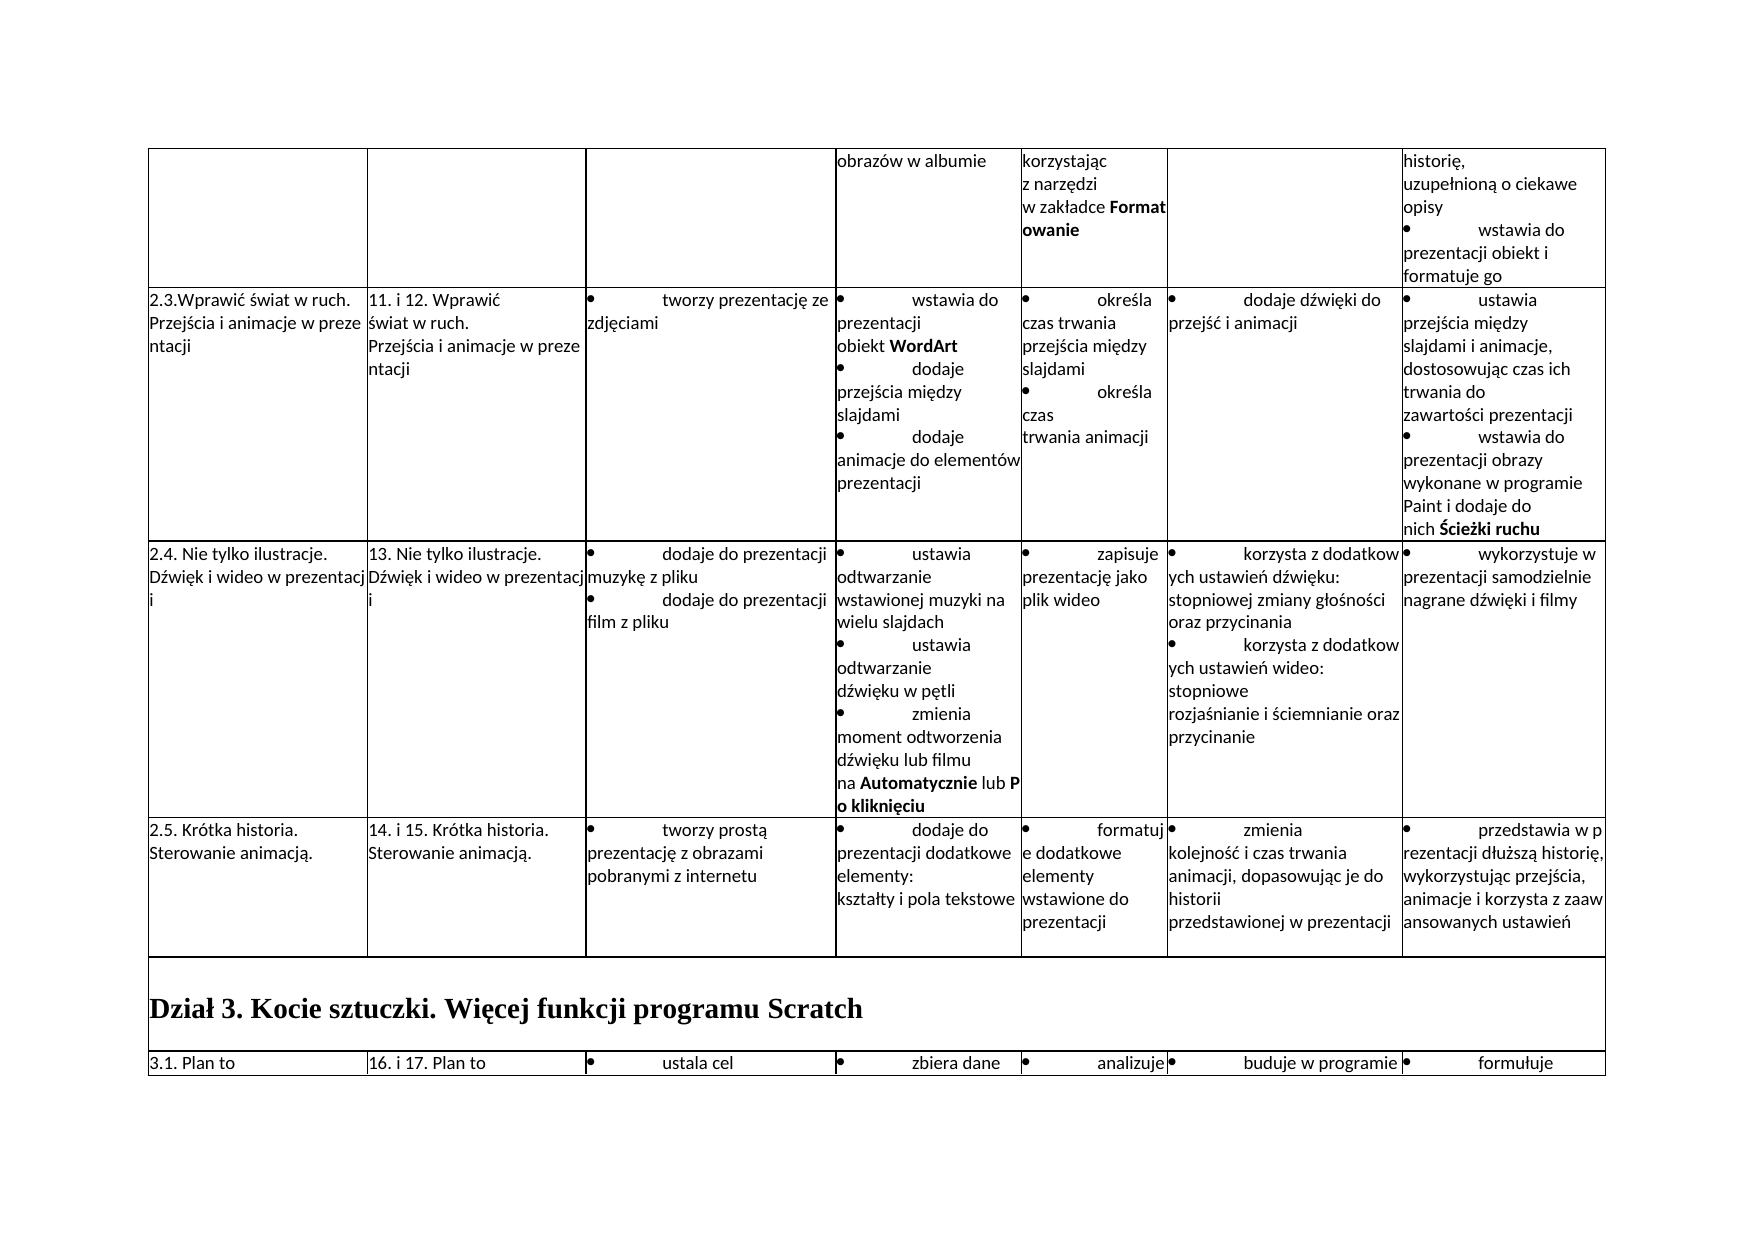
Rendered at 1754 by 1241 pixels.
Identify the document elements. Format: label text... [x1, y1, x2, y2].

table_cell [1022, 149, 1167, 287]
table_cell 14. i 15. Krótka historia. Sterowanie animacją. [368, 818, 585, 956]
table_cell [1403, 149, 1605, 287]
table_cell 2.3.Wprawić świat w ruch. Przejścia i animacje w prezentacji [149, 288, 367, 540]
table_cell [1168, 149, 1402, 287]
table_cell ustawia odtwarzanie wstawionej muzyki na wielu slajdach ustawia odtwarzanie dźwięku w pętli zmienia moment odtworzenia dźwięku lub filmu na Automatycznie lub Po kliknięciu [837, 542, 1021, 817]
table_cell określa czas trwania przejścia między slajdami określa czas trwania animacji [1022, 288, 1167, 540]
table_cell ustawia przejścia między slajdami i animacje, dostosowując czas ich trwania do zawartości prezentacji wstawia do prezentacji obrazy wykonane w programie Paint i dodaje do nich Ścieżki ruchu [1403, 288, 1605, 540]
table_cell korzysta z dodatkowych ustawień dźwięku: stopniowej zmiany głośności oraz przycinania korzysta z dodatkowych ustawień wideo: stopniowe rozjaśnianie i ściemnianie oraz przycinanie [1168, 542, 1402, 817]
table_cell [149, 149, 367, 287]
table_cell 2.5. Krótka historia. Sterowanie animacją. [149, 818, 367, 956]
table_cell Dział 3. Kocie sztuczki. Więcej funkcji programu Scratch [149, 958, 1605, 1050]
table_cell dodaje do prezentacji dodatkowe elementy: kształty i pola tekstowe [837, 818, 1021, 956]
table_cell tworzy prezentację ze zdjęciami [587, 288, 835, 540]
table_cell dodaje dźwięki do przejść i animacji [1168, 288, 1402, 540]
table_cell zapisuje prezentację jako plik wideo [1022, 542, 1167, 817]
table_cell 11. i 12. Wprawić świat w ruch. Przejścia i animacje w prezentacji [368, 288, 585, 540]
table_cell wstawia do prezentacji obiekt WordArt dodaje przejścia między slajdami dodaje animacje do elementów prezentacji [837, 288, 1021, 540]
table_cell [587, 149, 835, 287]
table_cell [368, 1052, 585, 1074]
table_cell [149, 1052, 367, 1074]
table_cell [837, 1052, 1021, 1074]
table_cell zmienia kolejność i czas trwania animacji, dopasowując je do historii przedstawionej w prezentacji [1168, 818, 1402, 956]
table_cell tworzy prostą prezentację z obrazami pobranymi z internetu [587, 818, 835, 956]
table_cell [1168, 1052, 1402, 1074]
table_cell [587, 1052, 835, 1074]
table_cell wykorzystuje w prezentacji samodzielnie nagrane dźwięki i filmy [1403, 542, 1605, 817]
table_cell 13. Nie tylko ilustracje. Dźwięk i wideo w prezentacji [368, 542, 585, 817]
table_cell 2.4. Nie tylko ilustracje. Dźwięk i wideo w prezentacji [149, 542, 367, 817]
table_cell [368, 149, 585, 287]
table_cell dodaje do prezentacji muzykę z pliku dodaje do prezentacji film z pliku [587, 542, 835, 817]
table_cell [1022, 1052, 1167, 1074]
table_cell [1403, 1052, 1605, 1074]
table_cell przedstawia w prezentacji dłuższą historię, wykorzystując przejścia, animacje i korzysta z zaawansowanych ustawień [1403, 818, 1605, 956]
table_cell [837, 149, 1021, 287]
table_cell formatuje dodatkowe elementy wstawione do prezentacji [1022, 818, 1167, 956]
